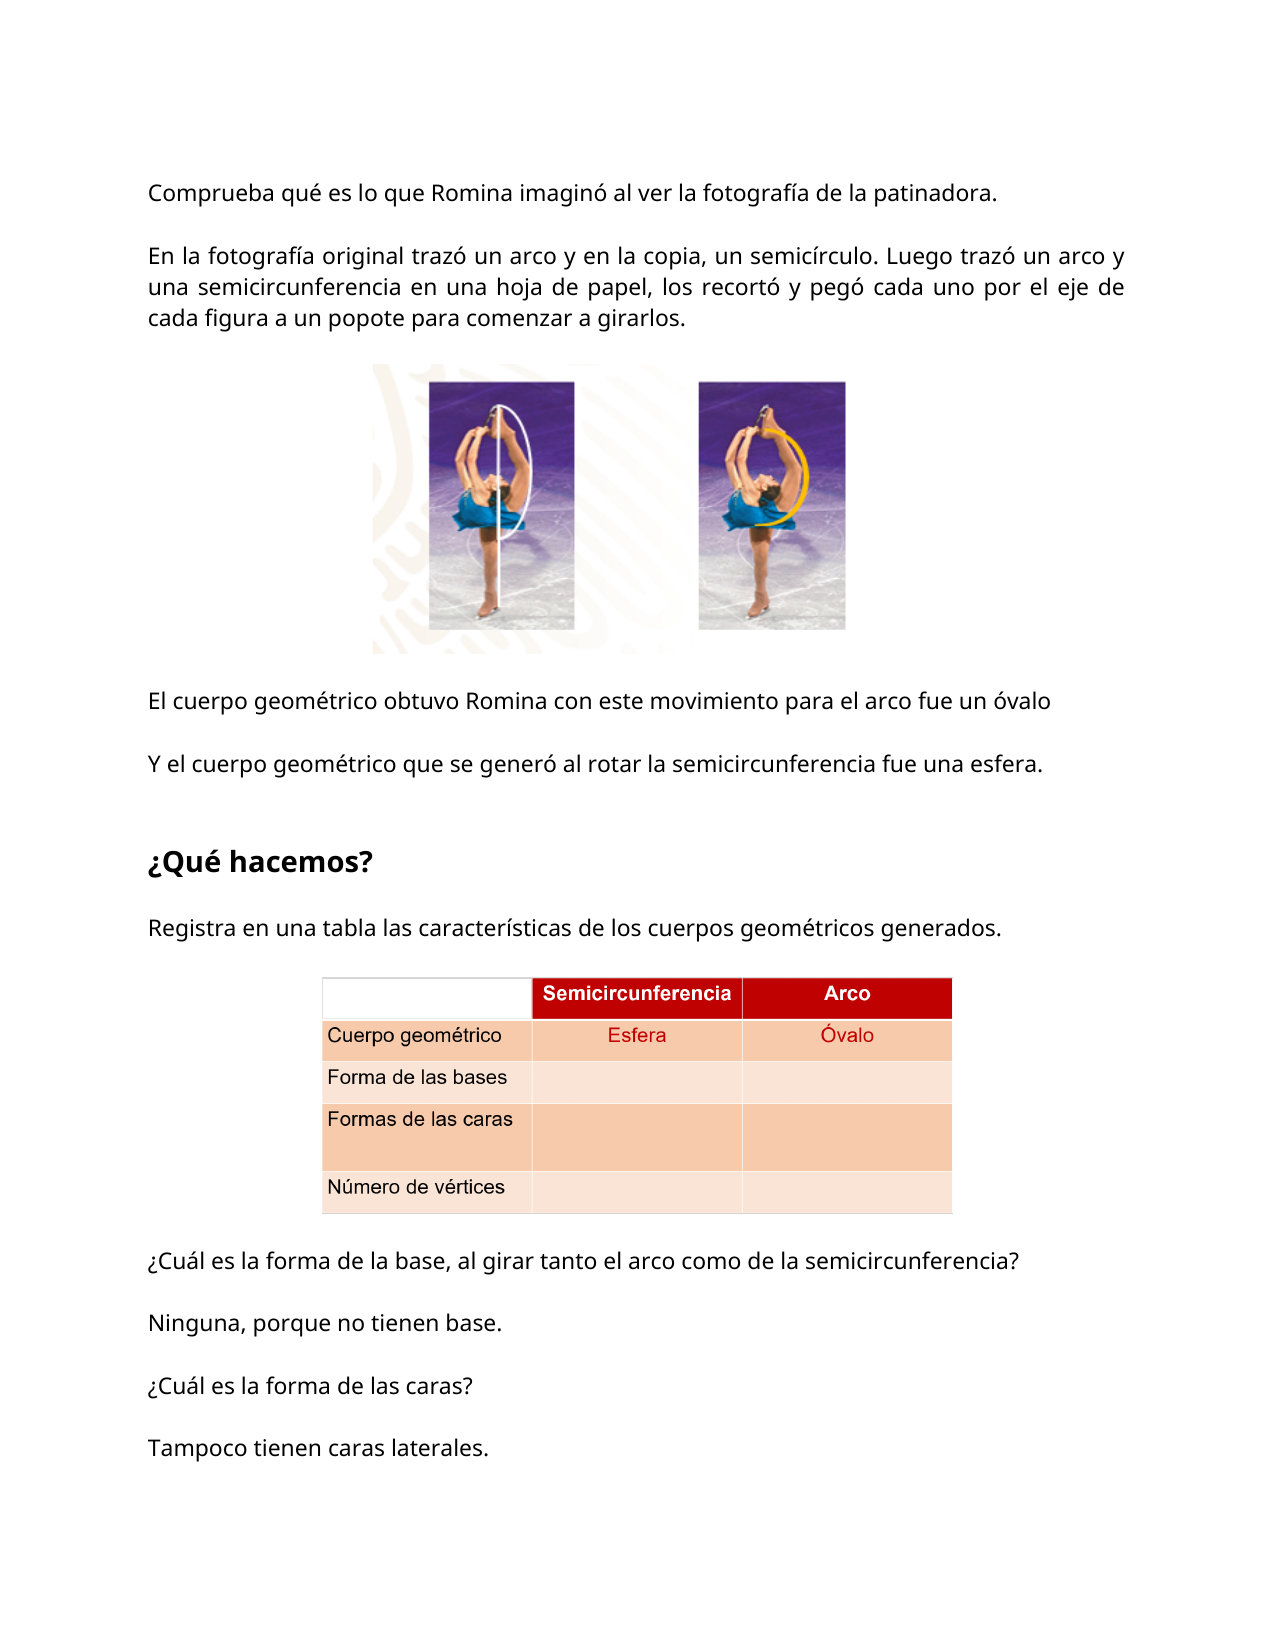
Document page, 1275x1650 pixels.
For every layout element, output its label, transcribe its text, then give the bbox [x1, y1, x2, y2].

text En la fotografía original trazó un arco y en la copia, un semicírculo. Luego trazó un arco y una semicircunferencia en una hoja de papel, los recortó y pegó cada uno por el eje de cada figura a un popote para comenzar a girarlos. [148, 240, 1127, 333]
text ¿Cuál es la forma de las caras? [148, 1370, 1127, 1401]
text El cuerpo geométrico obtuvo Romina con este movimiento para el arco fue un óvalo [148, 685, 1127, 716]
picture [321, 974, 954, 1214]
text Registra en una tabla las características de los cuerpos geométricos generados. [148, 912, 1127, 943]
text Ninguna, porque no tienen base. [148, 1307, 1127, 1339]
text Comprueba qué es lo que Romina imaginó al ver la fotografía de la patinadora. [148, 177, 1127, 208]
text ¿Qué hacemos? [148, 841, 1127, 881]
text Tampoco tienen caras laterales. [148, 1432, 1127, 1464]
text ¿Cuál es la forma de la base, al girar tanto el arco como de la semicircunferencia? [148, 1245, 1127, 1276]
text Y el cuerpo geométrico que se generó al rotar la semicircunferencia fue una esfera. [148, 747, 1127, 779]
picture [372, 364, 903, 654]
